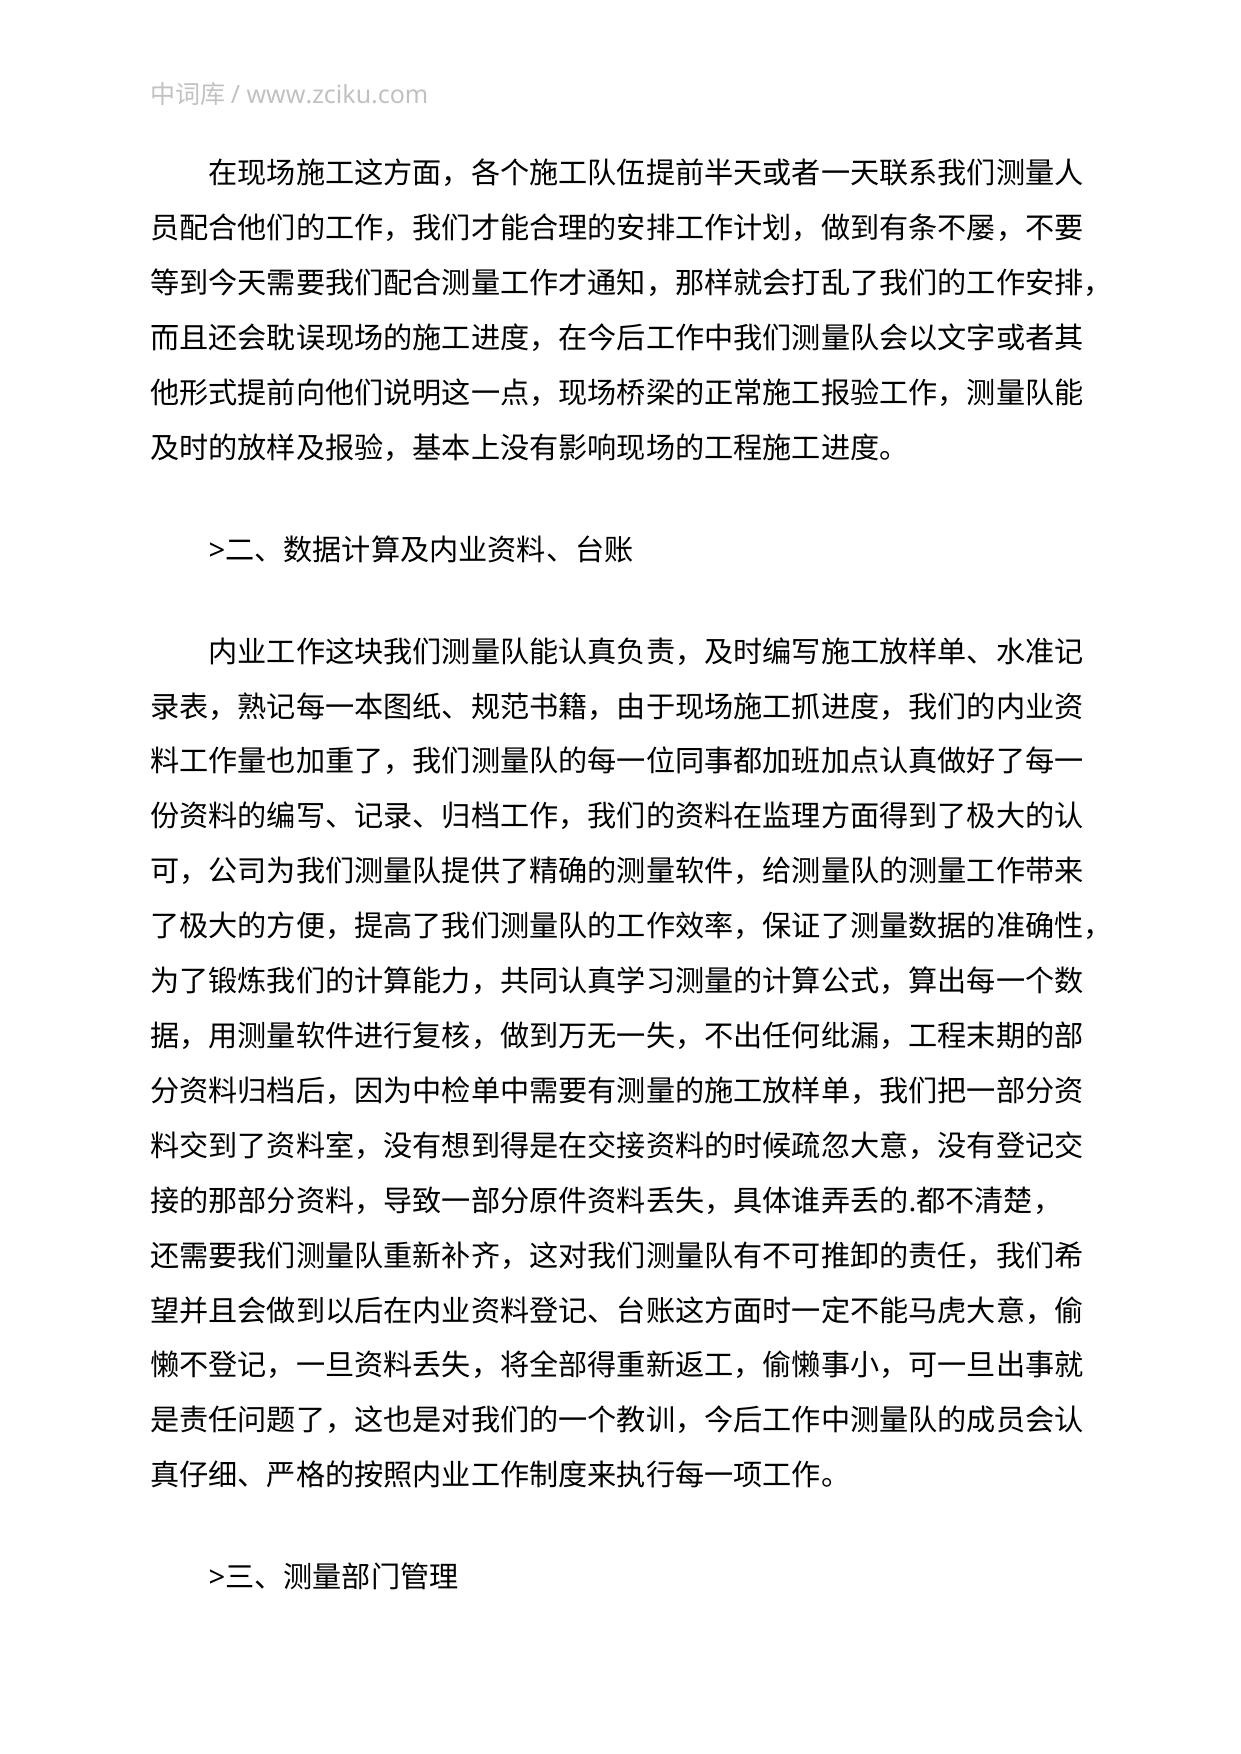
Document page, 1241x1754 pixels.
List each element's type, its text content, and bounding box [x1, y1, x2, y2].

text >三、测量部门管理 [150, 1553, 1090, 1596]
text 在现场施工这方面，各个施工队伍提前半天或者一天联系我们测量人员配合他们的工作，我们才能合理的安排工作计划，做到有条不屡，不要等到今天需要我们配合测量工作才通知，那样就会打乱了我们的工作安排，而且还会耽误现场的施工进度，在今后工作中我们测量队会以文字或者其他形式提前向他们说明这一点，现场桥梁的正常施工报验工作，测量队能及时的放样及报验，基本上没有影响现场的工程施工进度。 [150, 150, 1090, 467]
text >二、数据计算及内业资料、台账 [150, 526, 1090, 569]
text 内业工作这块我们测量队能认真负责，及时编写施工放样单、水准记录表，熟记每一本图纸、规范书籍，由于现场施工抓进度，我们的内业资料工作量也加重了，我们测量队的每一位同事都加班加点认真做好了每一份资料的编写、记录、归档工作，我们的资料在监理方面得到了极大的认可，公司为我们测量队提供了精确的测量软件，给测量队的测量工作带来了极大的方便，提高了我们测量队的工作效率，保证了测量数据的准确性，为了锻炼我们的计算能力，共同认真学习测量的计算公式，算出每一个数据，用测量软件进行复核，做到万无一失，不出任何纰漏，工程末期的部分资料归档后，因为中检单中需要有测量的施工放样单，我们把一部分资料交到了资料室，没有想到得是在交接资料的时候疏忽大意，没有登记交接的那部分资料，导致一部分原件资料丢失，具体谁弄丢的.都不清楚，还需要我们测量队重新补齐，这对我们测量队有不可推卸的责任，我们希望并且会做到以后在内业资料登记、台账这方面时一定不能马虎大意，偷懒不登记，一旦资料丢失，将全部得重新返工，偷懒事小，可一旦出事就是责任问题了，这也是对我们的一个教训，今后工作中测量队的成员会认真仔细、严格的按照内业工作制度来执行每一项工作。 [150, 628, 1090, 1494]
